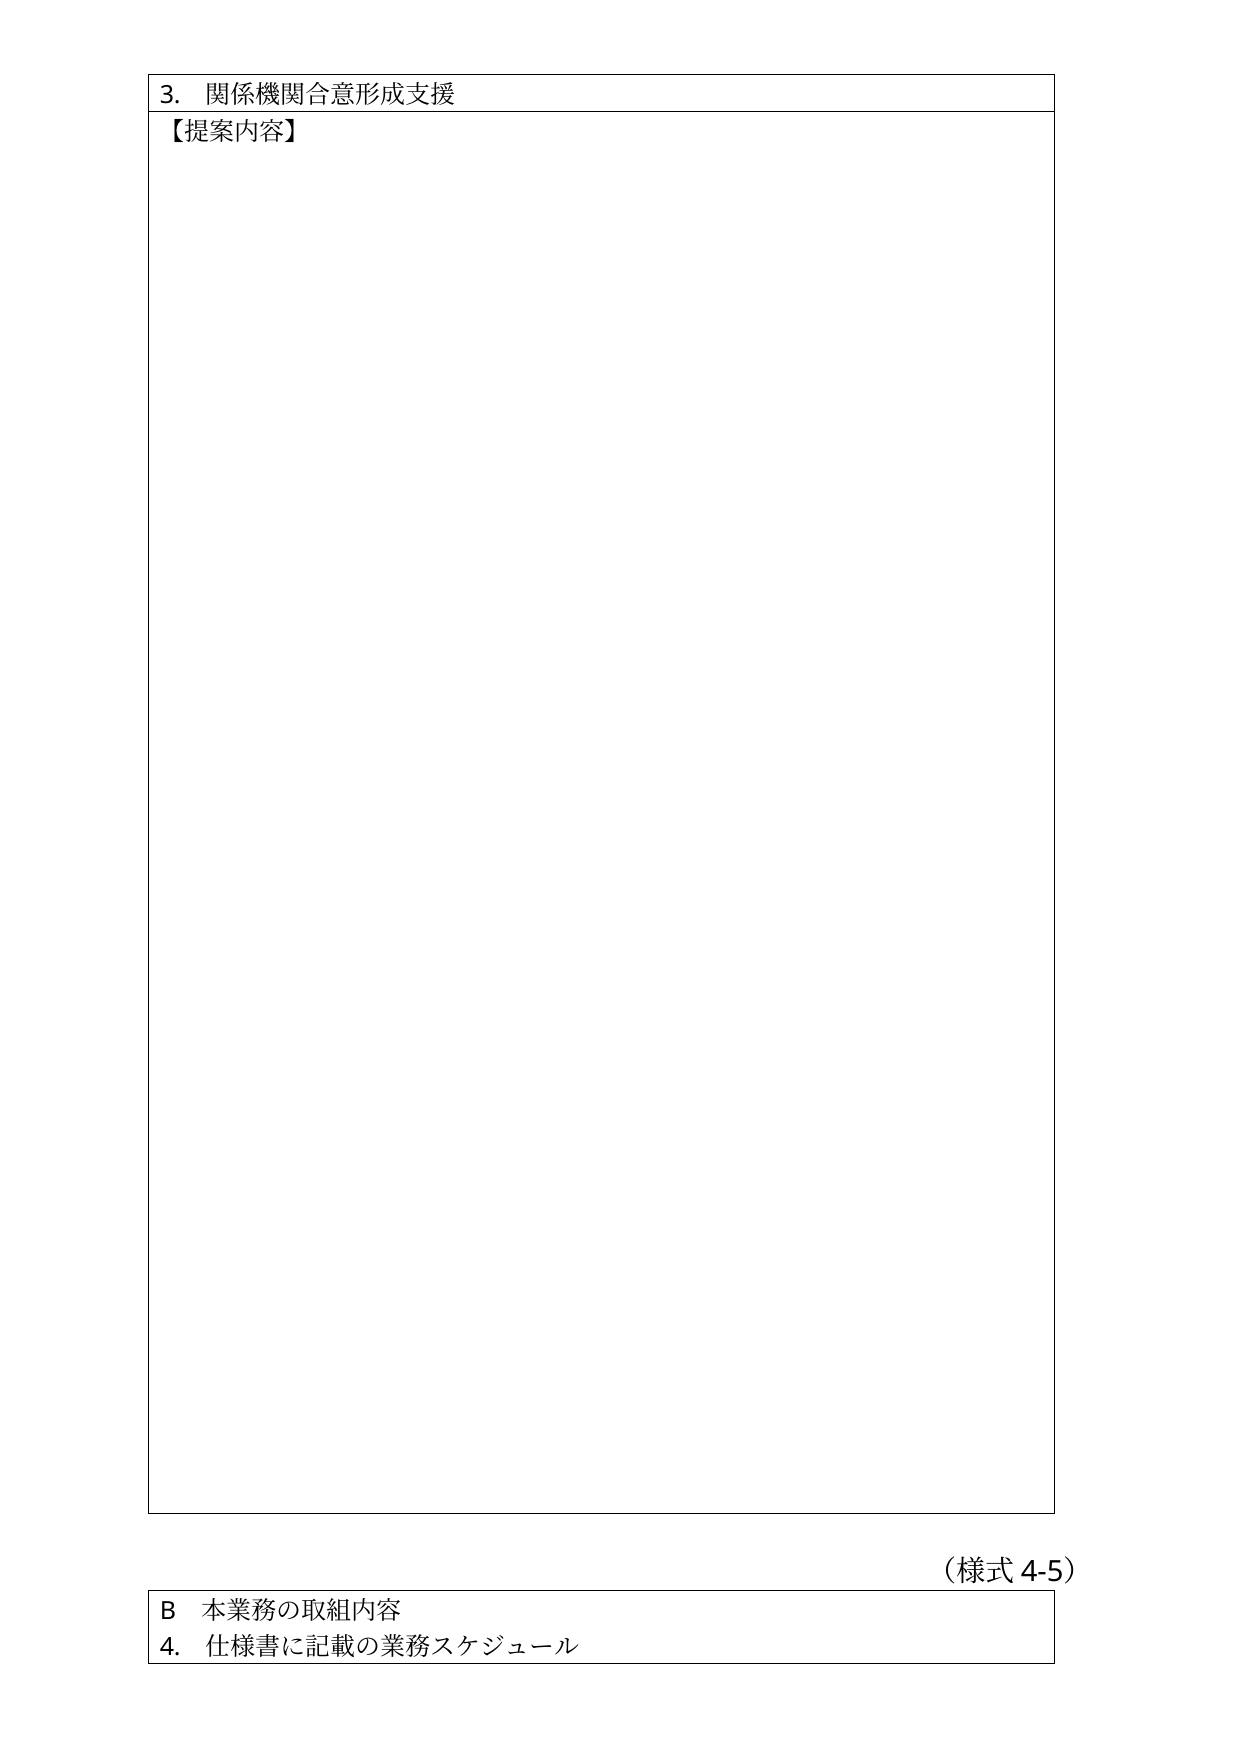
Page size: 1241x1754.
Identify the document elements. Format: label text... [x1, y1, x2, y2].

table_header B 本業務の取組内容 4. 仕様書に記載の業務スケジュール [149, 1591, 1054, 1663]
text （様式4-5） [148, 1548, 1092, 1590]
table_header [149, 75, 1054, 111]
table_cell 【提案内容】 [149, 112, 1054, 1513]
